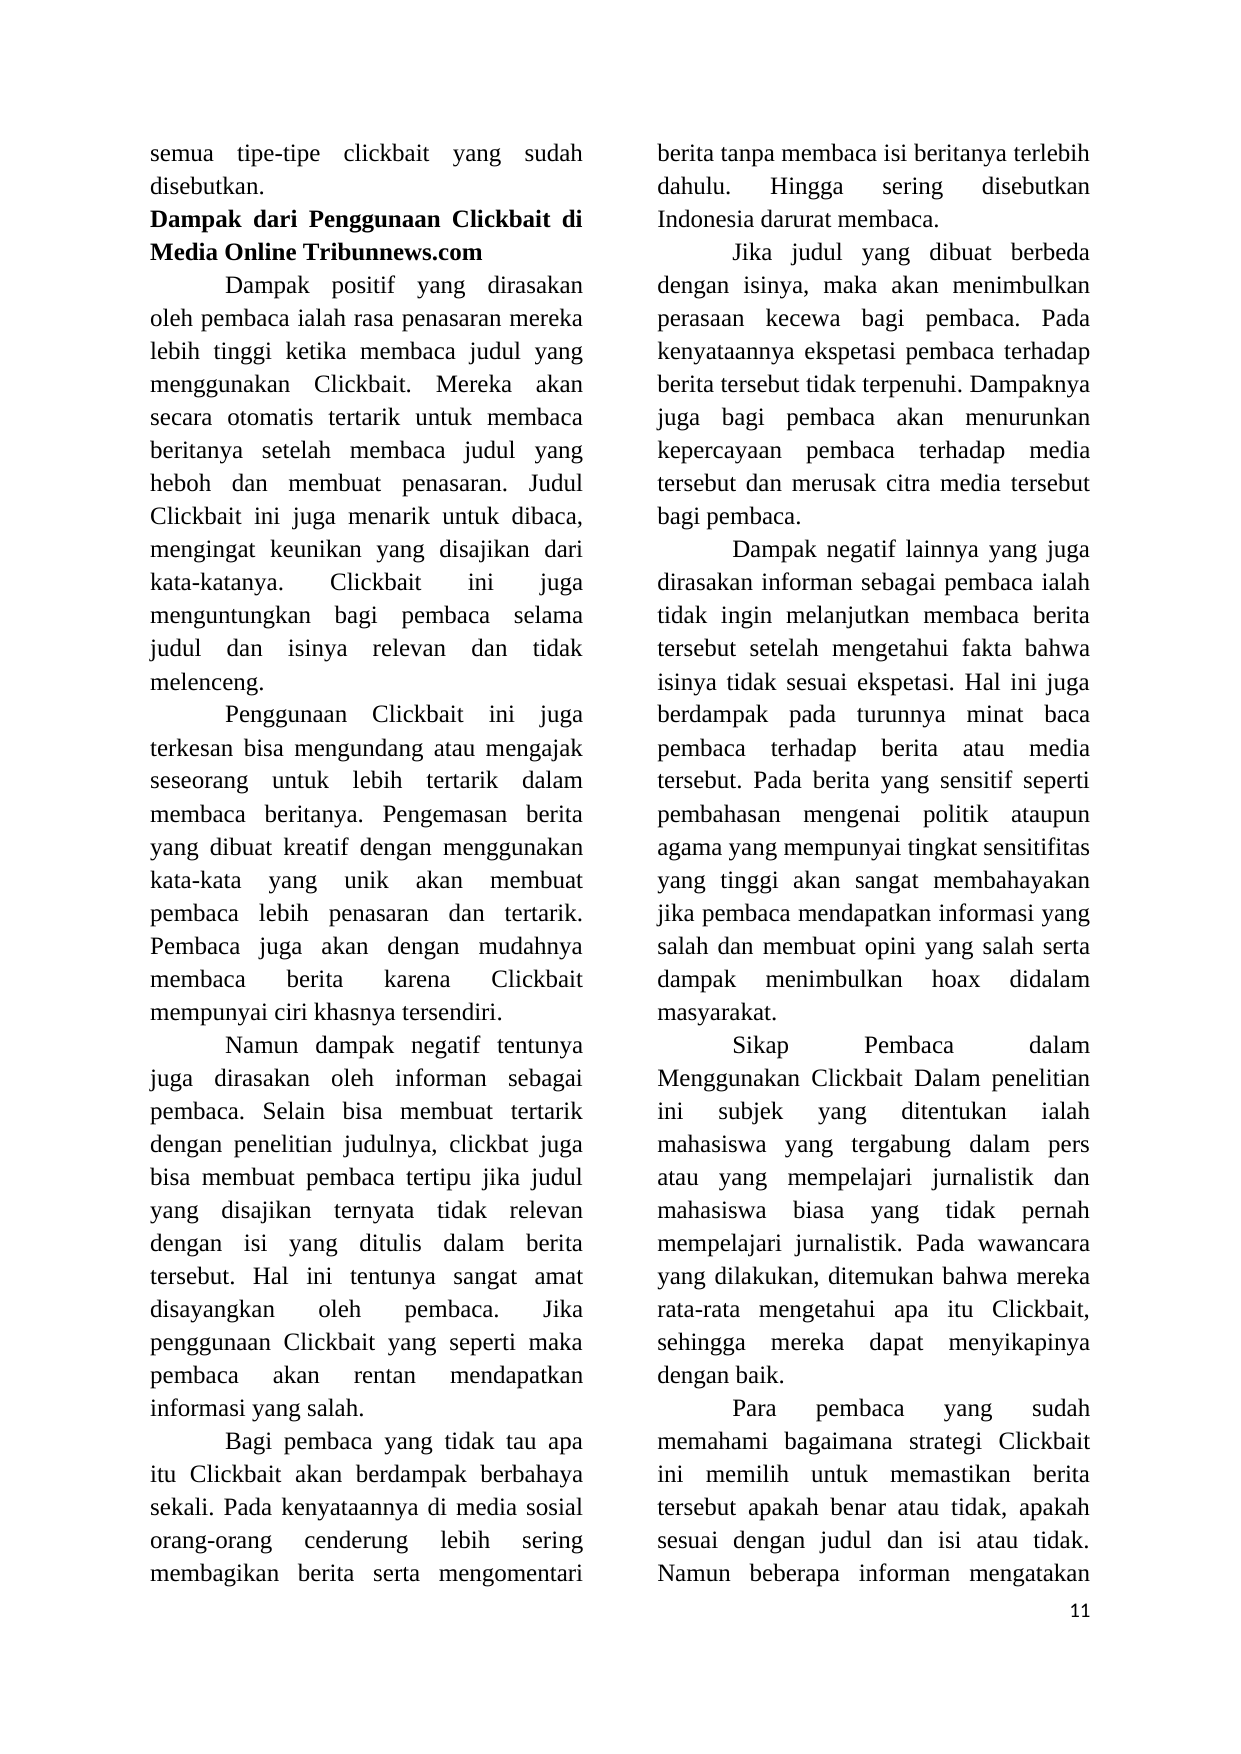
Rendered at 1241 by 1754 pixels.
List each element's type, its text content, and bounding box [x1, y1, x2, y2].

text Dampak negatif lainnya yang juga dirasakan informan sebagai pembaca ialah tidak ingin melanjutkan membaca berita tersebut setelah mengetahui fakta bahwa isinya tidak sesuai ekspetasi. Hal ini juga berdampak pada turunnya minat baca pembaca terhadap berita atau media tersebut. Pada berita yang sensitif seperti pembahasan mengenai politik ataupun agama yang mempunyai tingkat sensitifitas yang tinggi akan sangat membahayakan jika pembaca mendapatkan informasi yang salah dan membuat opini yang salah serta dampak menimbulkan hoax didalam masyarakat. [657, 534, 1090, 1026]
text Sikap Pembaca dalam Menggunakan Clickbait Dalam penelitian ini subjek yang ditentukan ialah mahasiswa yang tergabung dalam pers atau yang mempelajari jurnalistik dan mahasiswa biasa yang tidak pernah mempelajari jurnalistik. Pada wawancara yang dilakukan, ditemukan bahwa mereka rata-rata mengetahui apa itu Clickbait, sehingga mereka dapat menyikapinya dengan baik. [657, 1030, 1090, 1389]
text Bagi pembaca yang tidak tau apa itu Clickbait akan berdampak berbahaya sekali. Pada kenyataannya di media sosial orang-orang cenderung lebih sering membagikan berita serta mengomentari berita tanpa membaca isi beritanya terlebih dahulu. Hingga sering disebutkan Indonesia darurat membaca. [150, 1426, 583, 1587]
text Dampak positif yang dirasakan oleh pembaca ialah rasa penasaran mereka lebih tinggi ketika membaca judul yang menggunakan Clickbait. Mereka akan secara otomatis tertarik untuk membaca beritanya setelah membaca judul yang heboh dan membuat penasaran. Judul Clickbait ini juga menarik untuk dibaca, mengingat keunikan yang disajikan dari kata-katanya. Clickbait ini juga menguntungkan bagi pembaca selama judul dan isinya relevan dan tidak melenceng. [150, 270, 583, 695]
text Namun dampak negatif tentunya juga dirasakan oleh informan sebagai pembaca. Selain bisa membuat tertarik dengan penelitian judulnya, clickbat juga bisa membuat pembaca tertipu jika judul yang disajikan ternyata tidak relevan dengan isi yang ditulis dalam berita tersebut. Hal ini tentunya sangat amat disayangkan oleh pembaca. Jika penggunaan Clickbait yang seperti maka pembaca akan rentan mendapatkan informasi yang salah. [150, 1030, 583, 1422]
text Jika judul yang dibuat berbeda dengan isinya, maka akan menimbulkan perasaan kecewa bagi pembaca. Pada kenyataannya ekspetasi pembaca terhadap berita tersebut tidak terpenuhi. Dampaknya juga bagi pembaca akan menurunkan kepercayaan pembaca terhadap media tersebut dan merusak citra media tersebut bagi pembaca. [657, 237, 1090, 530]
text Bagi pembaca yang tidak tau apa itu Clickbait akan berdampak berbahaya sekali. Pada kenyataannya di media sosial orang-orang cenderung lebih sering membagikan berita serta mengomentari berita tanpa membaca isi beritanya terlebih dahulu. Hingga sering disebutkan Indonesia darurat membaca. [657, 138, 1090, 233]
text Dampak dari Penggunaan Clickbait di Media Online Tribunnews.com [150, 204, 583, 266]
text Penggunaan Clickbait ini juga terkesan bisa mengundang atau mengajak seseorang untuk lebih tertarik dalam membaca beritanya. Pengemasan berita yang dibuat kreatif dengan menggunakan kata-kata yang unik akan membuat pembaca lebih penasaran dan tertarik. Pembaca juga akan dengan mudahnya membaca berita karena Clickbait mempunyai ciri khasnya tersendiri. [150, 699, 583, 1026]
